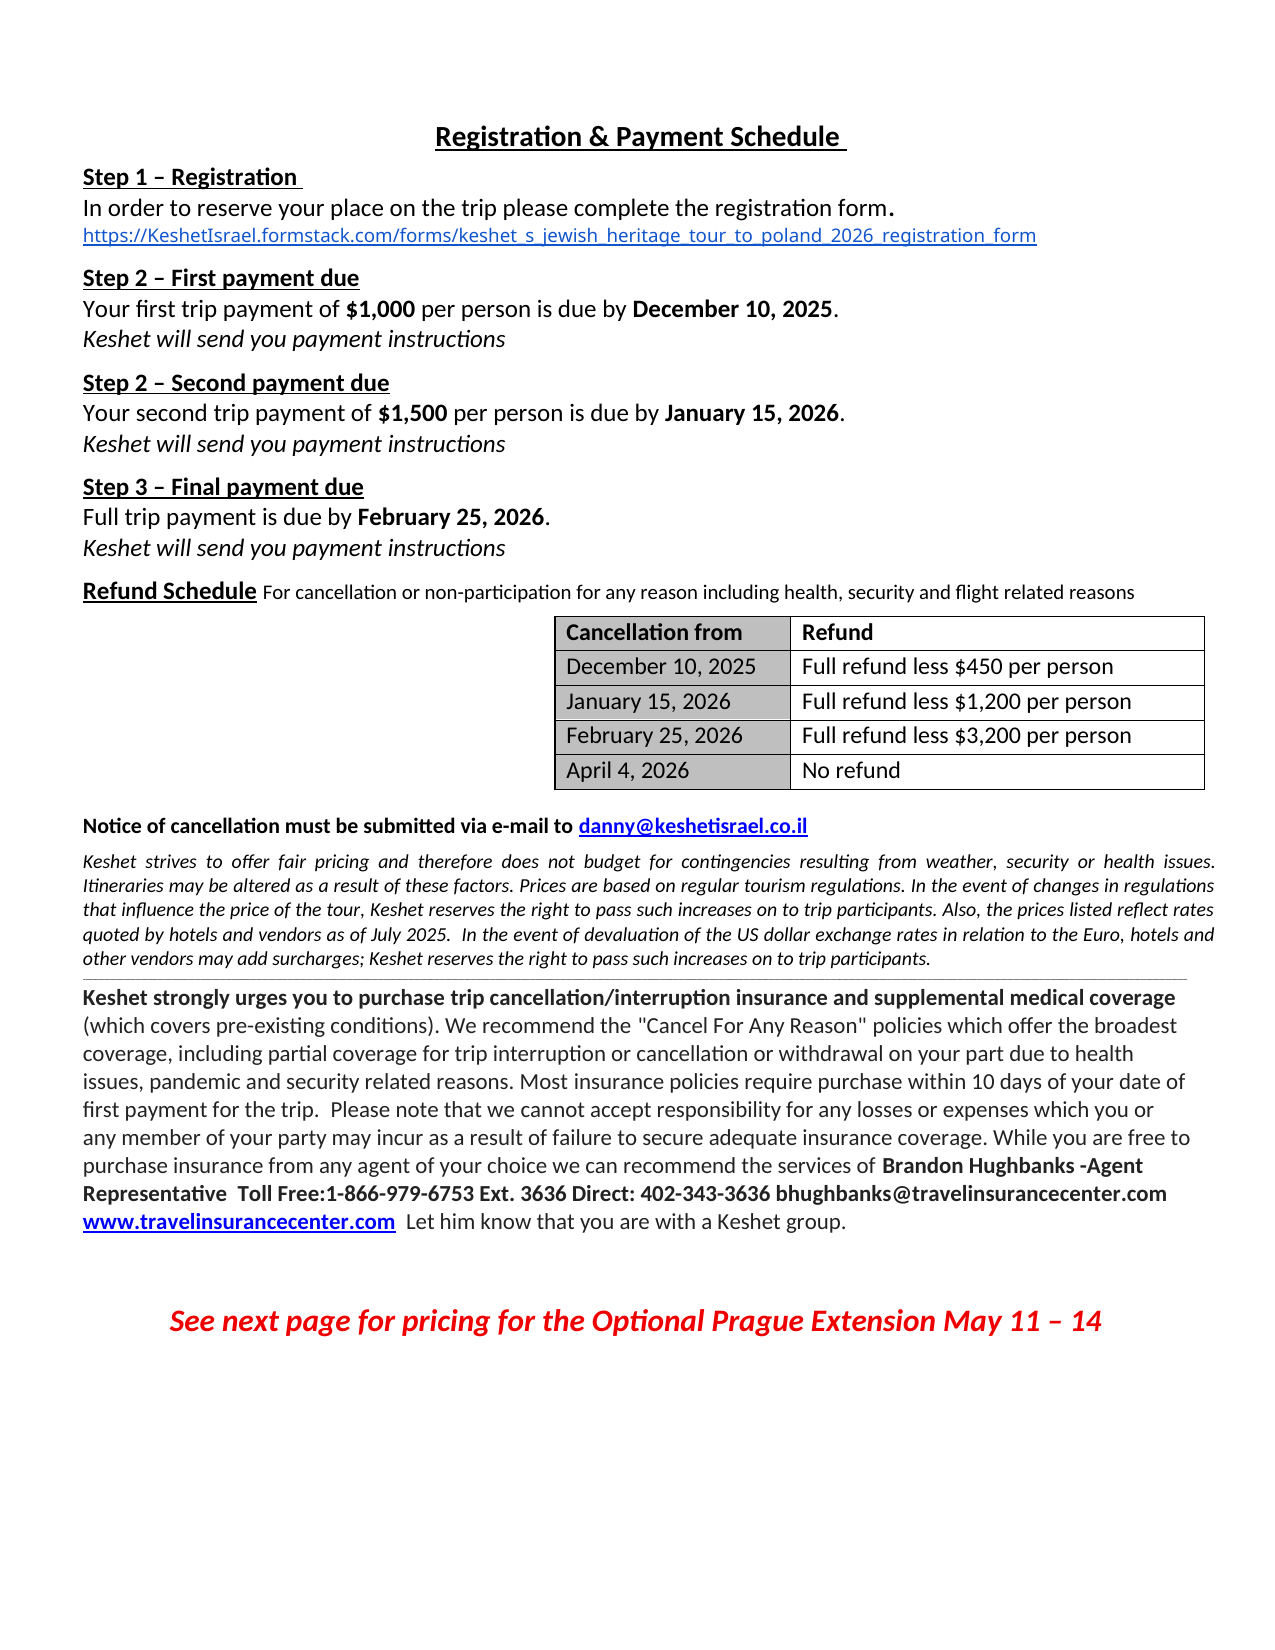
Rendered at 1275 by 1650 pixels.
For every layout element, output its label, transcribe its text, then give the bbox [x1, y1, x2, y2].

text Notice of cancellation must be submitted via e-mail to danny@keshetisrael.co.il [83, 812, 1192, 839]
text Refund Schedule For cancellation or non-participation for any reason including health, security and flight related reasons [83, 575, 1192, 606]
table_cell Full refund less $1,200 per person [791, 686, 1204, 719]
table_cell No refund [791, 755, 1204, 789]
text Keshet strives to offer fair pricing and therefore does not budget for contingencies resulting from weather, security or health issues. Itineraries may be altered as a result of these factors. Prices are based on regular tourism regulations. In the event of changes in regulations that influence the price of the tour, Keshet reserves the right to pass such increases on to trip participants. Also, the prices listed reflect rates quoted by hotels and vendors as of July 2025. In the event of devaluation of the US dollar exchange rates in relation to the Euro, hotels and other vendors may add surcharges; Keshet reserves the right to pass such increases on to trip participants. [83, 849, 1220, 970]
text Your first trip payment of $1,000 per person is due by December 10, 2025. [83, 293, 1192, 323]
text Your second trip payment of $1,500 per person is due by January 15, 2026. [83, 397, 1192, 428]
text Step 2 – First payment due [83, 262, 1192, 293]
table_header Refund [791, 617, 1204, 650]
text Step 3 – Final payment due [83, 471, 1192, 502]
text Keshet will send you payment instructions [83, 532, 1192, 563]
text Keshet will send you payment instructions [83, 428, 1192, 458]
table_cell February 25, 2026 [556, 721, 790, 754]
text In order to reserve your place on the trip please complete the registration form. [83, 192, 1192, 223]
table_cell Full refund less $450 per person [791, 651, 1204, 685]
text See next page for pricing for the Optional Prague Extension May 11 – 14 [83, 1301, 1192, 1339]
table_cell January 15, 2026 [556, 686, 790, 719]
text Keshet will send you payment instructions [83, 323, 1192, 354]
table_cell April 4, 2026 [556, 755, 790, 789]
text Full trip payment is due by February 25, 2026. [83, 502, 1192, 532]
text Step 1 – Registration [83, 162, 1192, 192]
text Registration & Payment Schedule [83, 118, 1192, 154]
table_cell Full refund less $3,200 per person [791, 721, 1204, 754]
table_header Cancellation from [556, 617, 790, 650]
table_cell December 10, 2025 [556, 651, 790, 685]
text Keshet strongly urges you to purchase trip cancellation/interruption insurance and supplemental medical coverage (which covers pre-existing conditions). We recommend the "Cancel For Any Reason" policies which offer the broadest coverage, including partial coverage for trip interruption or cancellation or withdrawal on your part due to health issues, pandemic and security related reasons. Most insurance policies require purchase within 10 days of your date of first payment for the trip. Please note that we cannot accept responsibility for any losses or expenses which you or any member of your party may incur as a result of failure to secure adequate insurance coverage. While you are free to purchase insurance from any agent of your choice we can recommend the services of Brandon Hughbanks -Agent Representative Toll Free:1-866-979-6753 Ext. 3636 Direct: 402-343-3636 bhughbanks@travelinsurancecenter.com www.travelinsurancecenter.com Let him know that you are with a Keshet group. [83, 983, 1192, 1123]
text https://KeshetIsrael.formstack.com/forms/keshet_s_jewish_heritage_tour_to_poland_2026_registration_form [83, 223, 1192, 248]
text Step 2 – Second payment due [83, 367, 1192, 397]
